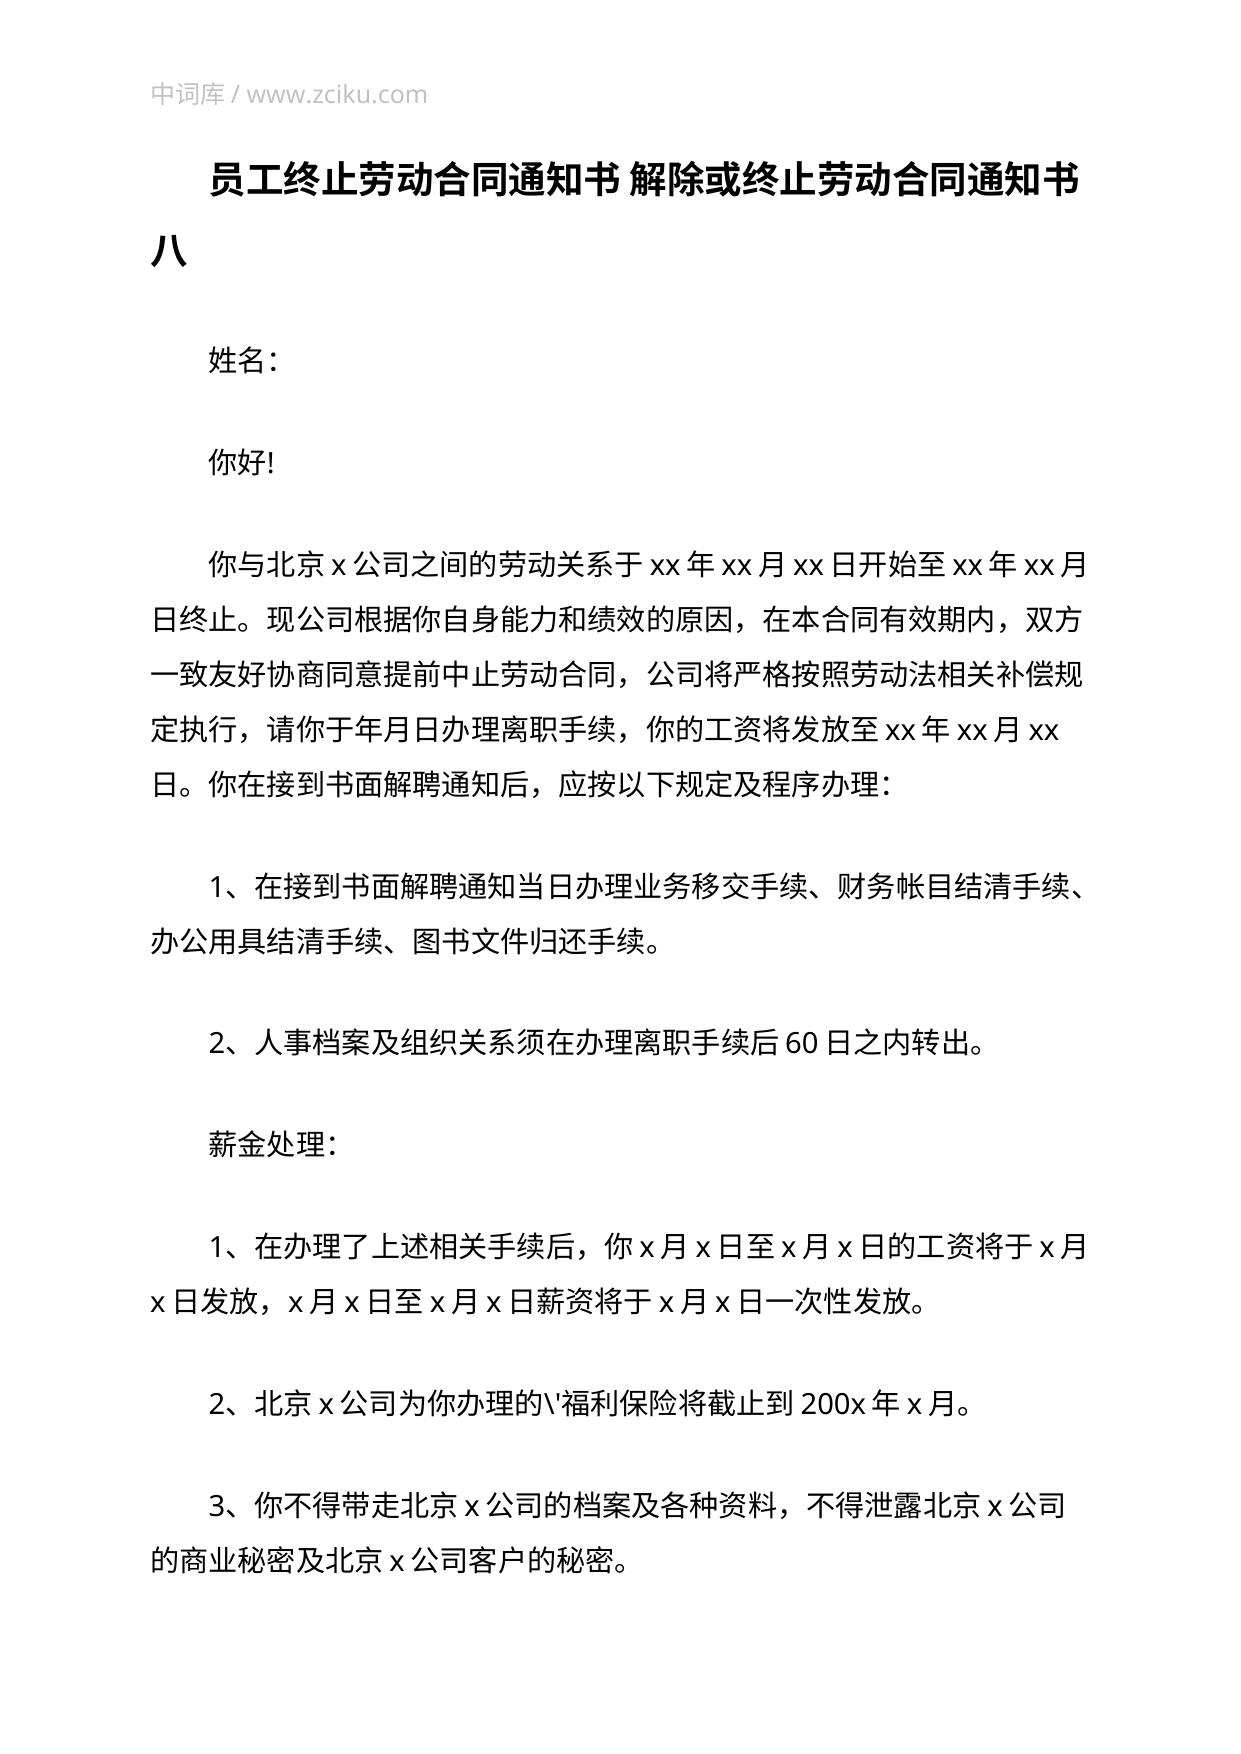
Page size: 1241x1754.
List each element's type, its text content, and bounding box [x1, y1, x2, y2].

text 姓名： [150, 338, 1090, 380]
text 2、人事档案及组织关系须在办理离职手续后60日之内转出。 [150, 1020, 1090, 1062]
text 1、在接到书面解聘通知当日办理业务移交手续、财务帐目结清手续、办公用具结清手续、图书文件归还手续。 [150, 863, 1090, 961]
text 你与北京x公司之间的劳动关系于xx年xx月xx日开始至xx年xx月日终止。现公司根据你自身能力和绩效的原因，在本合同有效期内，双方一致友好协商同意提前中止劳动合同，公司将严格按照劳动法相关补偿规定执行，请你于年月日办理离职手续，你的工资将发放至xx年xx月xx日。你在接到书面解聘通知后，应按以下规定及程序办理： [150, 542, 1090, 804]
text 员工终止劳动合同通知书 解除或终止劳动合同通知书八 [150, 150, 1090, 275]
text 2、北京x公司为你办理的\'福利保险将截止到200x年x月。 [150, 1381, 1090, 1423]
text 你好! [150, 440, 1090, 482]
text 薪金处理： [150, 1122, 1090, 1164]
text 1、在办理了上述相关手续后，你x月x日至x月x日的工资将于x月x日发放，x月x日至x月x日薪资将于x月x日一次性发放。 [150, 1224, 1090, 1321]
text 3、你不得带走北京x公司的档案及各种资料，不得泄露北京x公司的商业秘密及北京x公司客户的秘密。 [150, 1483, 1090, 1580]
